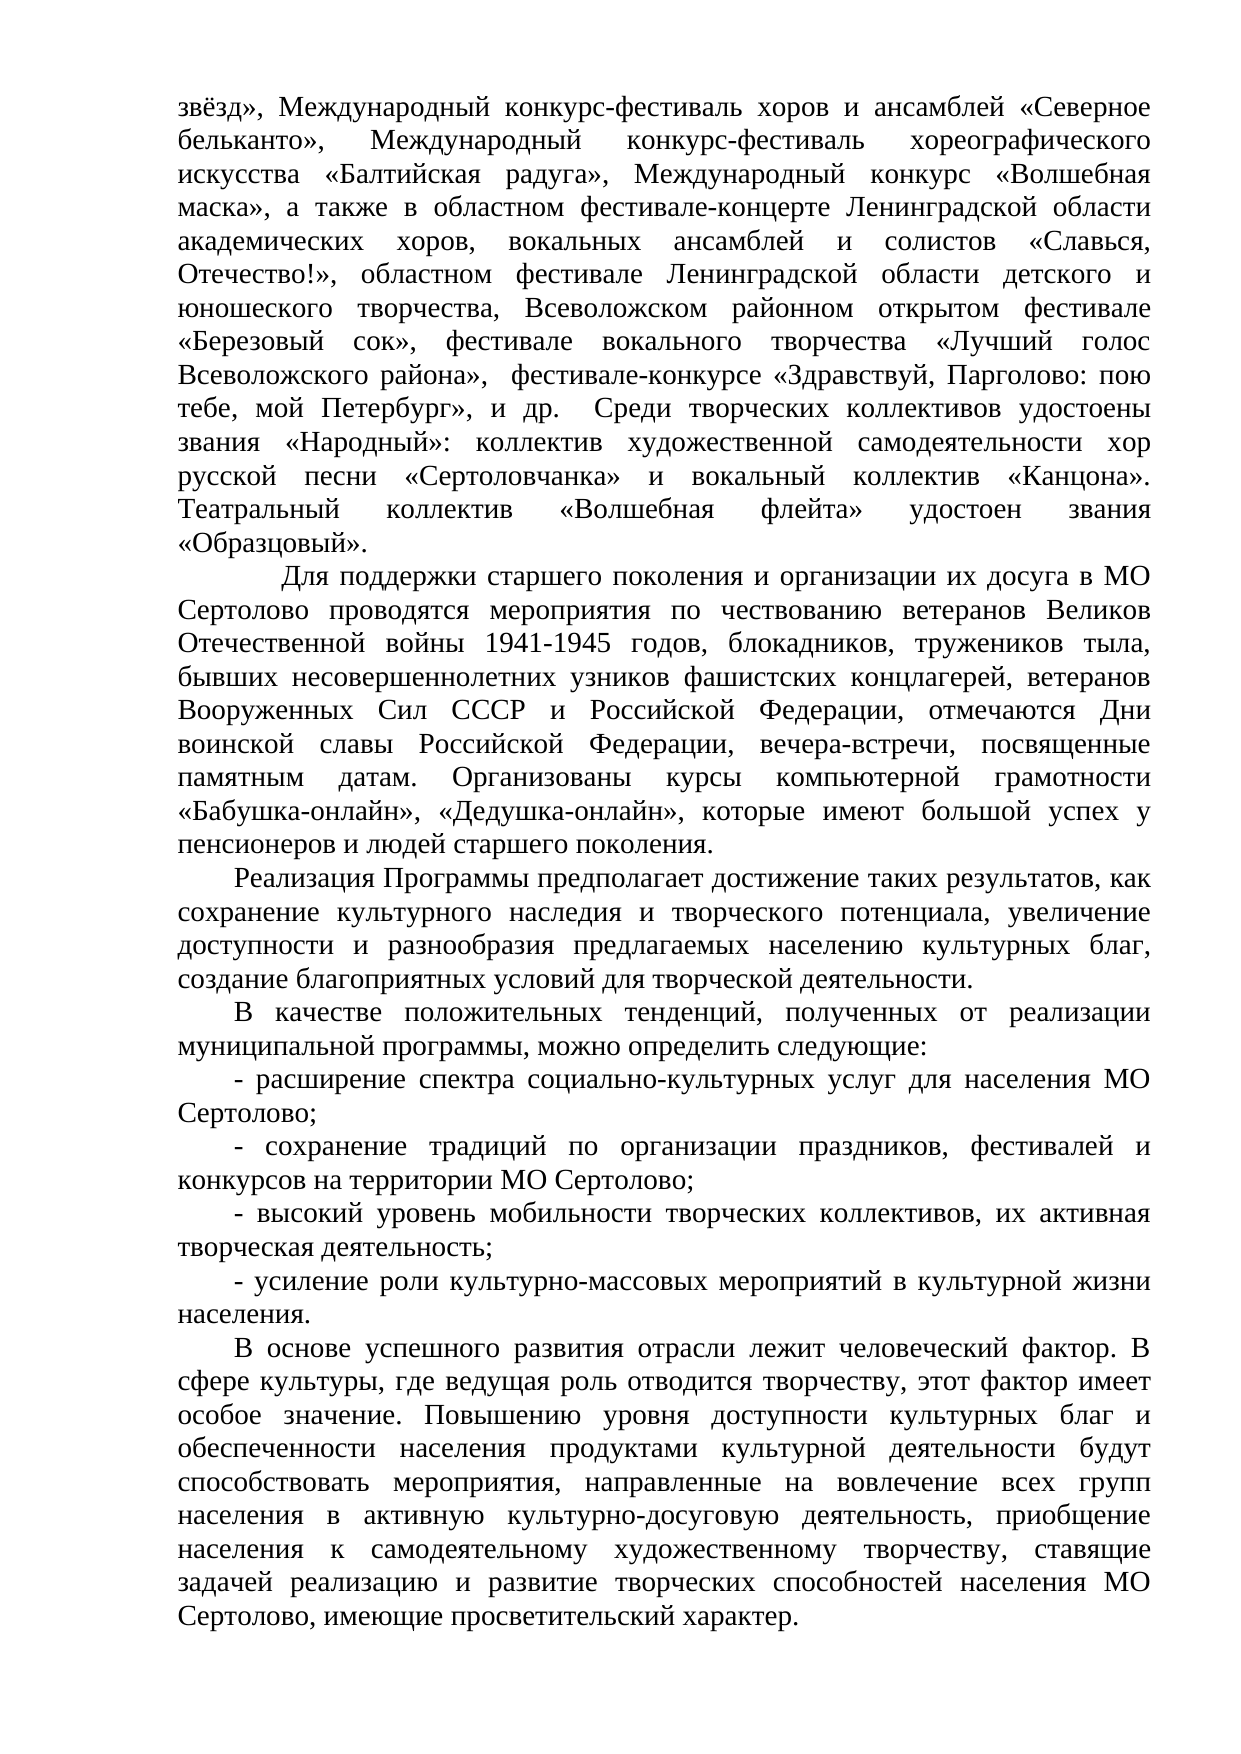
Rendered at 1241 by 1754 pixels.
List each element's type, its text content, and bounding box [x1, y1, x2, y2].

text Для поддержки старшего поколения и организации их досуга в МО Сертолово проводятся мероприятия по чествованию ветеранов Великов Отечественной войны 1941-1945 годов, блокадников, тружеников тыла, бывших несовершеннолетних узников фашистских концлагерей, ветеранов Вооруженных Сил СССР и Российской Федерации, отмечаются Дни воинской славы Российской Федерации, вечера-встречи, посвященные памятным датам. Организованы курсы компьютерной грамотности «Бабушка-онлайн», «Дедушка-онлайн», которые имеют большой успех у пенсионеров и людей старшего поколения. [177, 558, 1152, 860]
text В качестве положительных тенденций, полученных от реализации муниципальной программы, можно определить следующие: [177, 994, 1152, 1061]
text - усиление роли культурно-массовых мероприятий в культурной жизни населения. [177, 1263, 1152, 1330]
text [177, 89, 1152, 558]
text - сохранение традиций по организации праздников, фестивалей и конкурсов на территории МО Сертолово; [177, 1128, 1152, 1196]
text - высокий уровень мобильности творческих коллективов, их активная творческая деятельность; [177, 1196, 1152, 1263]
text Реализация Программы предполагает достижение таких результатов, как сохранение культурного наследия и творческого потенциала, увеличение доступности и разнообразия предлагаемых населению культурных благ, создание благоприятных условий для творческой деятельности. [177, 860, 1152, 994]
text В основе успешного развития отрасли лежит человеческий фактор. В сфере культуры, где ведущая роль отводится творчеству, этот фактор имеет особое значение. Повышению уровня доступности культурных благ и обеспеченности населения продуктами культурной деятельности будут способствовать мероприятия, направленные на вовлечение всех групп населения в активную культурно-досуговую деятельность, приобщение населения к самодеятельному художественному творчеству, ставящие задачей реализацию и развитие творческих способностей населения МО Сертолово, имеющие просветительский характер. [177, 1330, 1152, 1632]
text - расширение спектра социально-культурных услуг для населения МО Сертолово; [177, 1061, 1152, 1128]
